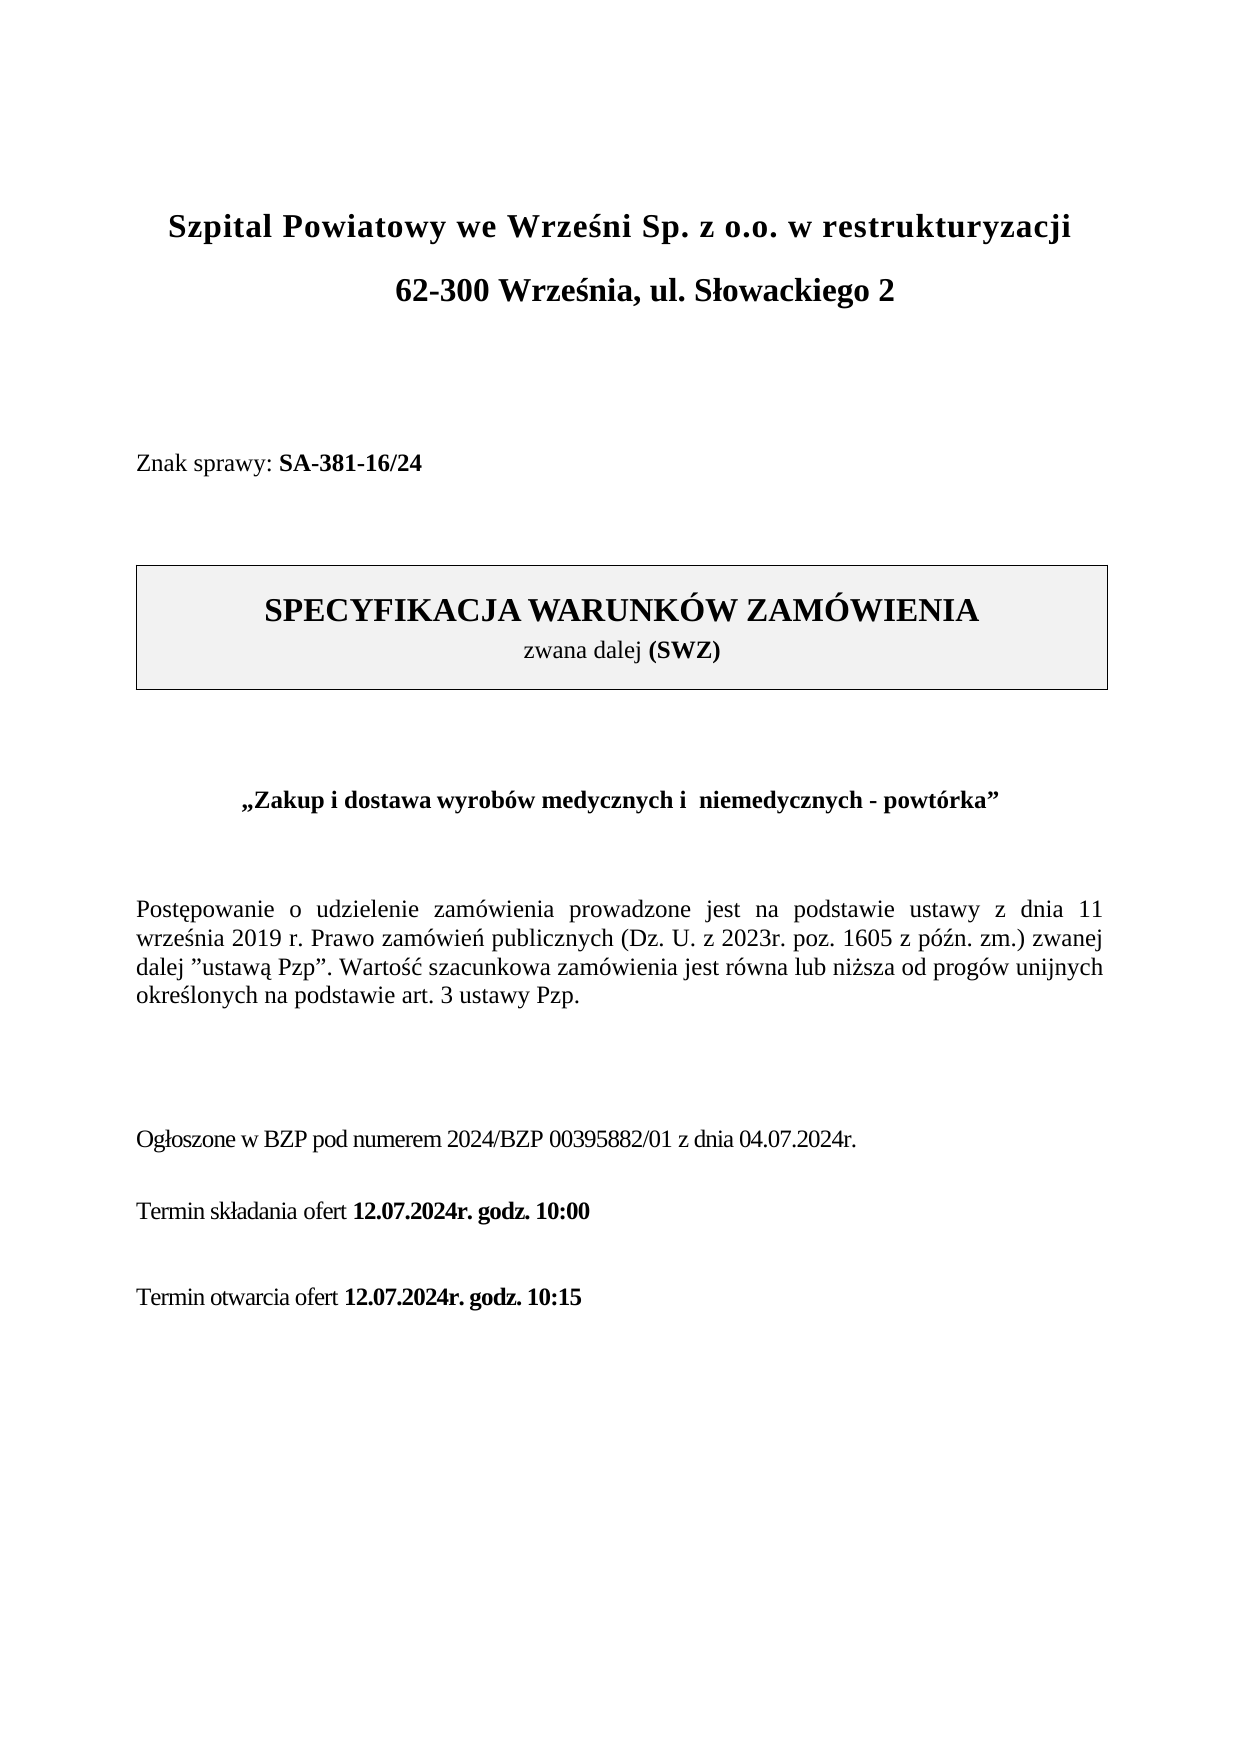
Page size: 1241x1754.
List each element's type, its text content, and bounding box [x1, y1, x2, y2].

subtitle Ogłoszone w BZP pod numerem 2024/BZP 00395882/01 z dnia 04.07.2024r. [136, 1124, 1104, 1153]
text Termin otwarcia ofert 12.07.2024r. godz. 10:15 [136, 1282, 1104, 1311]
text Szpital Powiatowy we Wrześni Sp. z o.o. w restrukturyzacji [136, 207, 1104, 245]
text Postępowanie o udzielenie zamówienia prowadzone jest na podstawie ustawy z dnia 11 września 2019 r. Prawo zamówień publicznych (Dz. U. z 2023r. poz. 1605 z późn. zm.) zwanej dalej ”ustawą Pzp”. Wartość szacunkowa zamówienia jest równa lub niższa od progów unijnych określonych na podstawie art. 3 ustawy Pzp. [136, 894, 1104, 1009]
table_header SPECYFIKACJA WARUNKÓW ZAMÓWIENIA zwana dalej (SWZ) [137, 566, 1107, 689]
text „Zakup i dostawa wyrobów medycznych i niemedycznych - powtórka” [136, 785, 1104, 813]
text Znak sprawy: SA-381-16/24 [136, 448, 1104, 477]
text Termin składania ofert 12.07.2024r. godz. 10:00 [136, 1196, 1104, 1225]
text 62-300 Września, ul. Słowackiego 2 [136, 270, 1104, 308]
